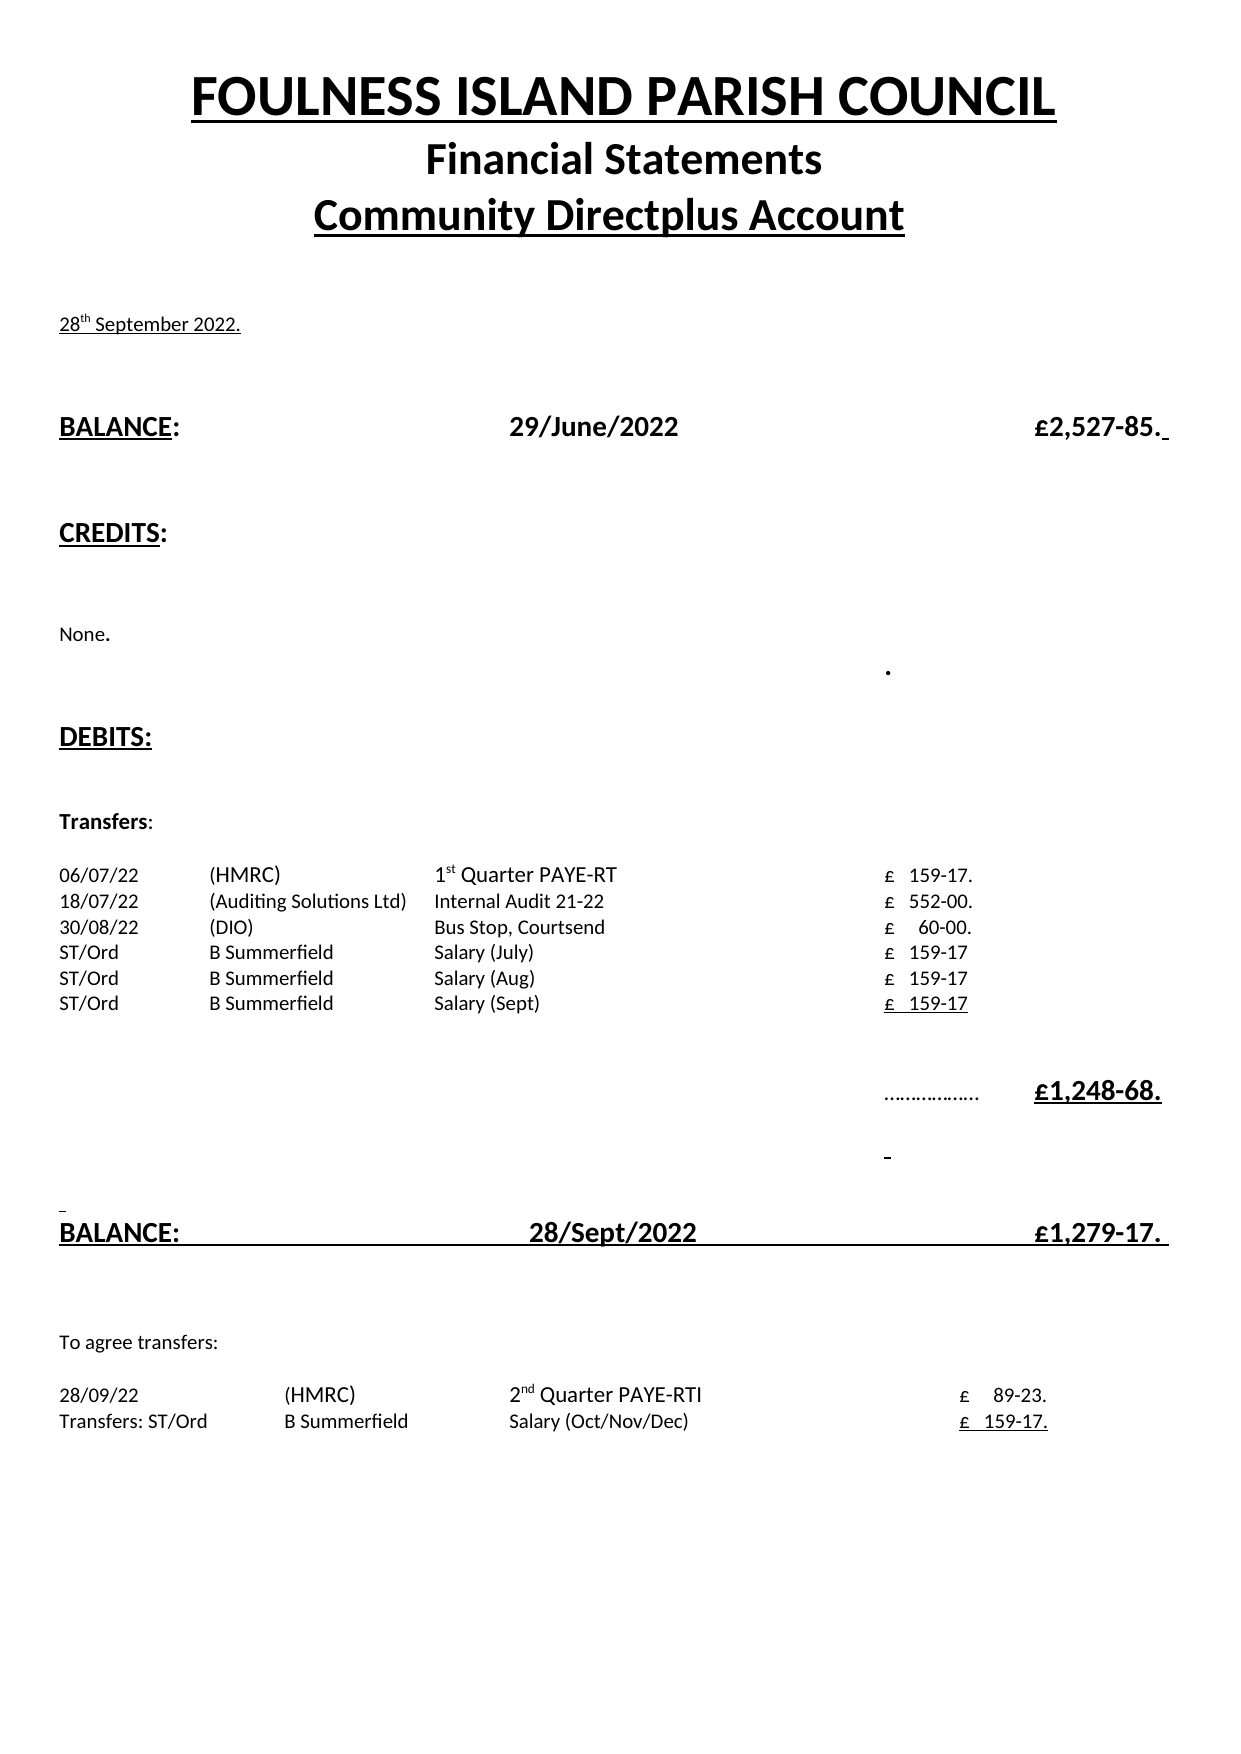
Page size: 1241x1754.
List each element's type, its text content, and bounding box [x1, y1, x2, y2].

text CREDITS: [59, 514, 1181, 550]
text ST/Ord B Summerfield Salary (Sept) £ 159-17 [59, 990, 1181, 1016]
text DEBITS: [59, 718, 1181, 754]
text BALANCE: 29/June/2022 £2,527-85. [59, 408, 1181, 443]
text ……………… £1,248-68. [884, 1072, 1181, 1107]
text ST/Ord B Summerfield Salary (July) £ 159-17 [59, 939, 1181, 965]
text 30/08/22 (DIO) Bus Stop, Courtsend £ 60-00. [59, 914, 1181, 939]
text BALANCE: 28/Sept/2022 £1,279-17. [59, 1214, 1181, 1250]
text . [809, 647, 1181, 682]
text None. [59, 621, 1181, 647]
text Transfers: [59, 807, 1181, 835]
text Financial Statements [59, 130, 1181, 186]
text Community Directplus Account [59, 186, 1181, 242]
text 06/07/22 (HMRC) 1st Quarter PAYE-RT £ 159-17. [59, 861, 1181, 888]
text To agree transfers: [59, 1329, 1181, 1355]
text 28/09/22 (HMRC) 2nd Quarter PAYE-RTI £ 89-23. [59, 1380, 1181, 1408]
text 28th September 2022. [59, 311, 1181, 336]
text FOULNESS ISLAND PARISH COUNCIL [59, 59, 1181, 130]
text 18/07/22 (Auditing Solutions Ltd) Internal Audit 21-22 £ 552-00. [59, 888, 1181, 914]
text ST/Ord B Summerfield Salary (Aug) £ 159-17 [59, 965, 1181, 990]
text Transfers: ST/Ord B Summerfield Salary (Oct/Nov/Dec) £ 159-17. [59, 1408, 1181, 1434]
